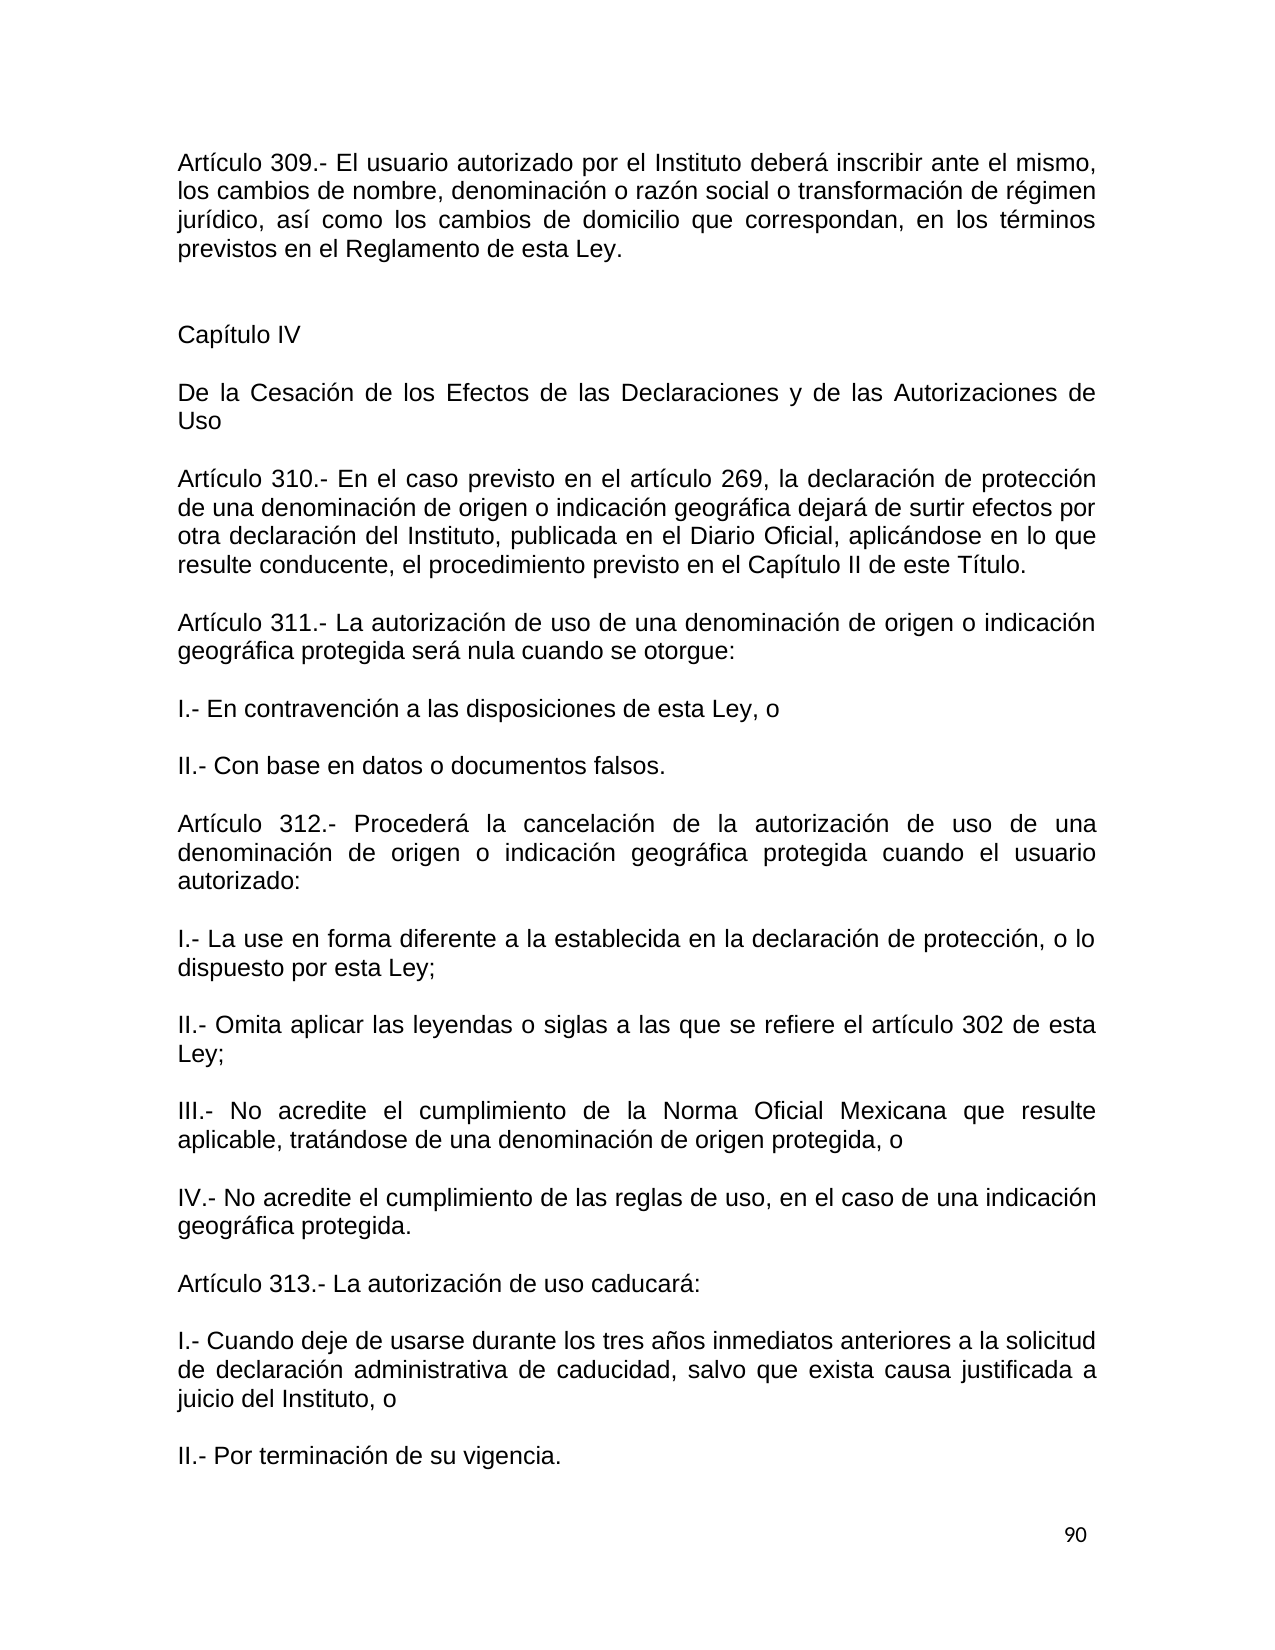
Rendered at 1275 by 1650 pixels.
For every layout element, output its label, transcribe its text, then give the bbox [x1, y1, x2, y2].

text I.- La use en forma diferente a la establecida en la declaración de protección, o lo dispuesto por esta Ley; [177, 924, 1098, 981]
text Artículo 312.- Procederá la cancelación de la autorización de uso de una denominación de origen o indicación geográfica protegida cuando el usuario autorizado: [177, 809, 1098, 895]
text II.- Omita aplicar las leyendas o siglas a las que se refiere el artículo 302 de esta Ley; [177, 1010, 1098, 1068]
text III.- No acredite el cumplimiento de la Norma Oficial Mexicana que resulte aplicable, tratándose de una denominación de origen protegida, o [177, 1096, 1098, 1154]
text De la Cesación de los Efectos de las Declaraciones y de las Autorizaciones de Uso [177, 378, 1098, 435]
text I.- En contravención a las disposiciones de esta Ley, o [177, 694, 1098, 723]
text Artículo 313.- La autorización de uso caducará: [177, 1269, 1098, 1298]
text II.- Por terminación de su vigencia. [177, 1441, 1098, 1470]
text Capítulo IV [177, 320, 1098, 349]
text Artículo 309.- El usuario autorizado por el Instituto deberá inscribir ante el mismo, los cambios de nombre, denominación o razón social o transformación de régimen jurídico, así como los cambios de domicilio que correspondan, en los términos previstos en el Reglamento de esta Ley. [177, 148, 1098, 263]
text I.- Cuando deje de usarse durante los tres años inmediatos anteriores a la solicitud de declaración administrativa de caducidad, salvo que exista causa justificada a juicio del Instituto, o [177, 1326, 1098, 1413]
text II.- Con base en datos o documentos falsos. [177, 751, 1098, 780]
text Artículo 310.- En el caso previsto en el artículo 269, la declaración de protección de una denominación de origen o indicación geográfica dejará de surtir efectos por otra declaración del Instituto, publicada en el Diario Oficial, aplicándose en lo que resulte conducente, el procedimiento previsto en el Capítulo II de este Título. [177, 464, 1098, 579]
text IV.- No acredite el cumplimiento de las reglas de uso, en el caso de una indicación geográfica protegida. [177, 1183, 1098, 1240]
text Artículo 311.- La autorización de uso de una denominación de origen o indicación geográfica protegida será nula cuando se otorgue: [177, 608, 1098, 665]
